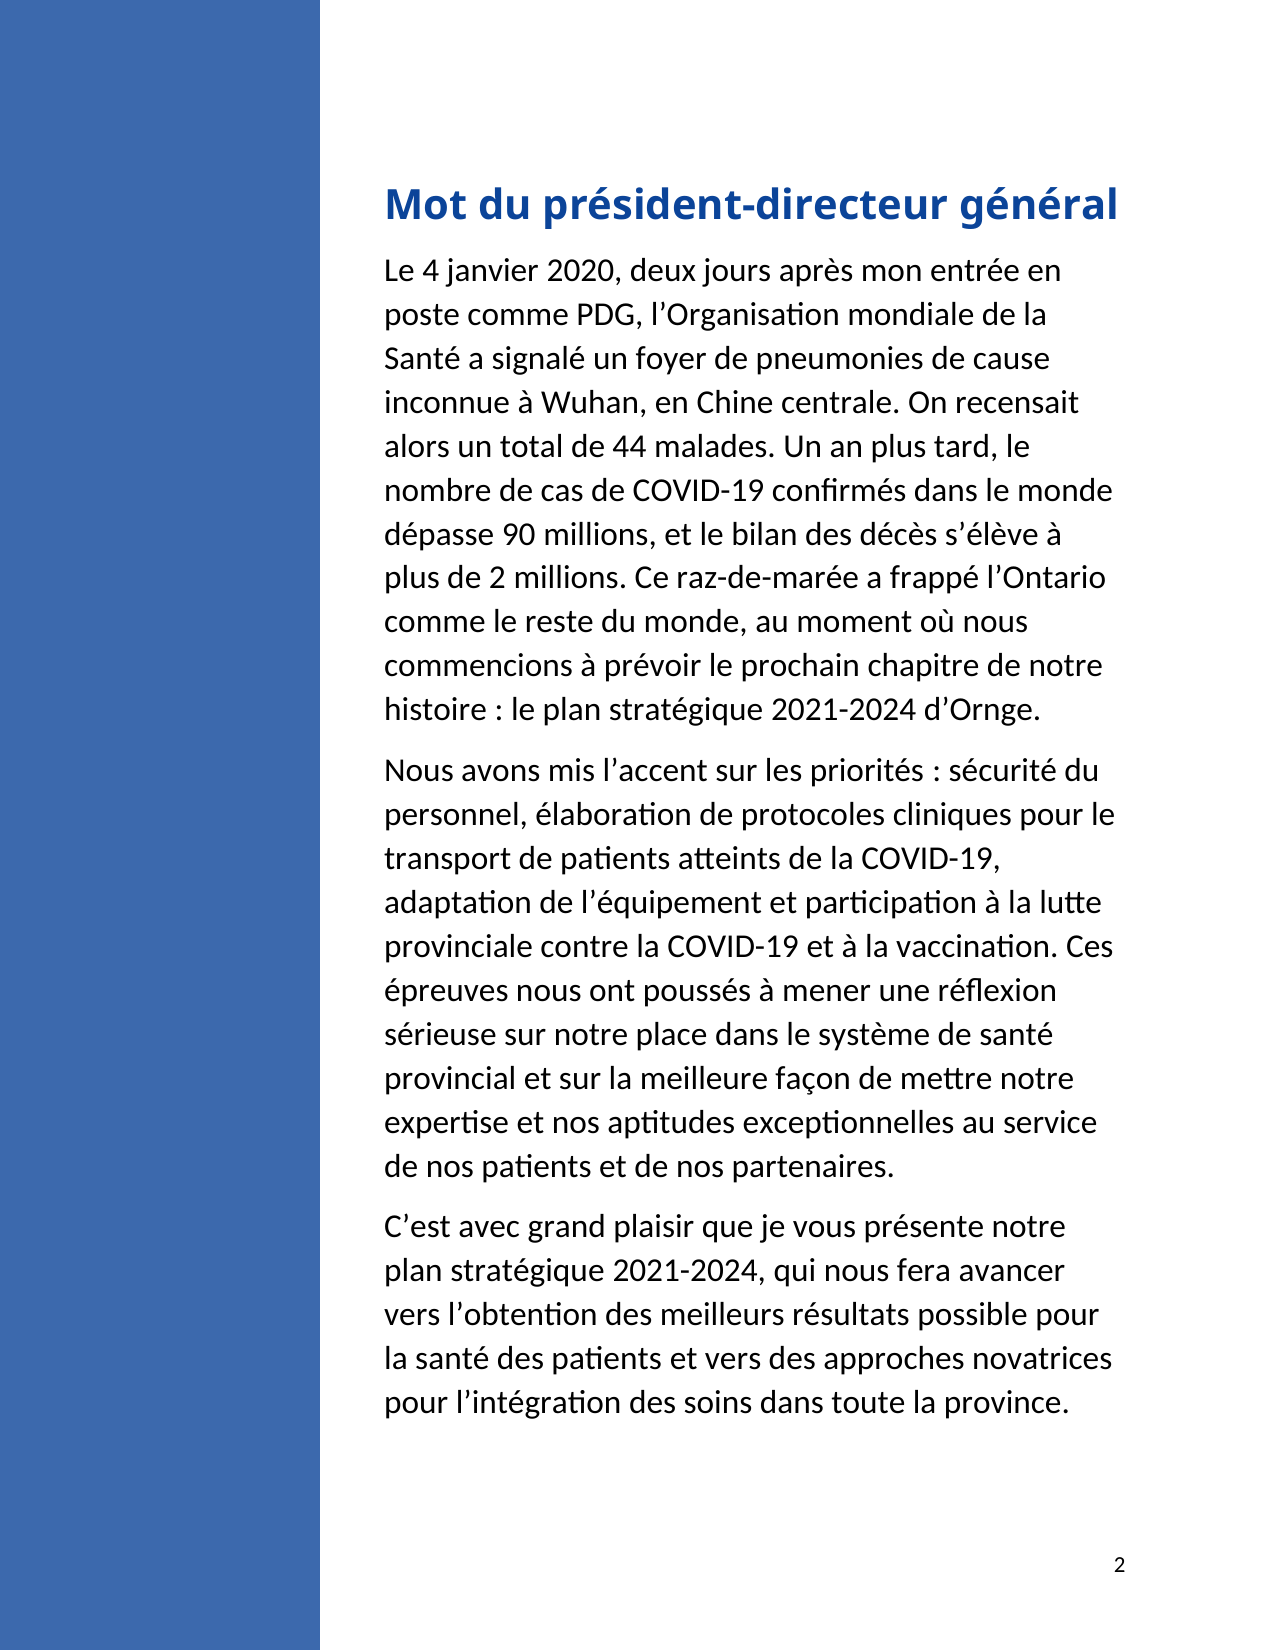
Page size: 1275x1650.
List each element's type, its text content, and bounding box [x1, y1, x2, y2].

text Nous avons mis l’accent sur les priorités : sécurité du personnel, élaboration de protocoles cliniques pour le transport de patients atteints de la COVID-19, adaptation de l’équipement et participation à la lutte provinciale contre la COVID-19 et à la vaccination. Ces épreuves nous ont poussés à mener une réflexion sérieuse sur notre place dans le système de santé provincial et sur la meilleure façon de mettre notre expertise et nos aptitudes exceptionnelles au service de nos patients et de nos partenaires. [384, 749, 1125, 1185]
subtitle Mot du président-directeur général [384, 175, 1125, 232]
text Le 4 janvier 2020, deux jours après mon entrée en poste comme PDG, l’Organisation mondiale de la Santé a signalé un foyer de pneumonies de cause inconnue à Wuhan, en Chine centrale. On recensait alors un total de 44 malades. Un an plus tard, le nombre de cas de COVID-19 confirmés dans le monde dépasse 90 millions, et le bilan des décès s’élève à plus de 2 millions. Ce raz-de-marée a frappé l’Ontario comme le reste du monde, au moment où nous commencions à prévoir le prochain chapitre de notre histoire : le plan stratégique 2021-2024 d’Ornge. [384, 249, 1125, 729]
text C’est avec grand plaisir que je vous présente notre plan stratégique 2021-2024, qui nous fera avancer vers l’obtention des meilleurs résultats possible pour la santé des patients et vers des approches novatrices pour l’intégration des soins dans toute la province. [384, 1205, 1125, 1422]
